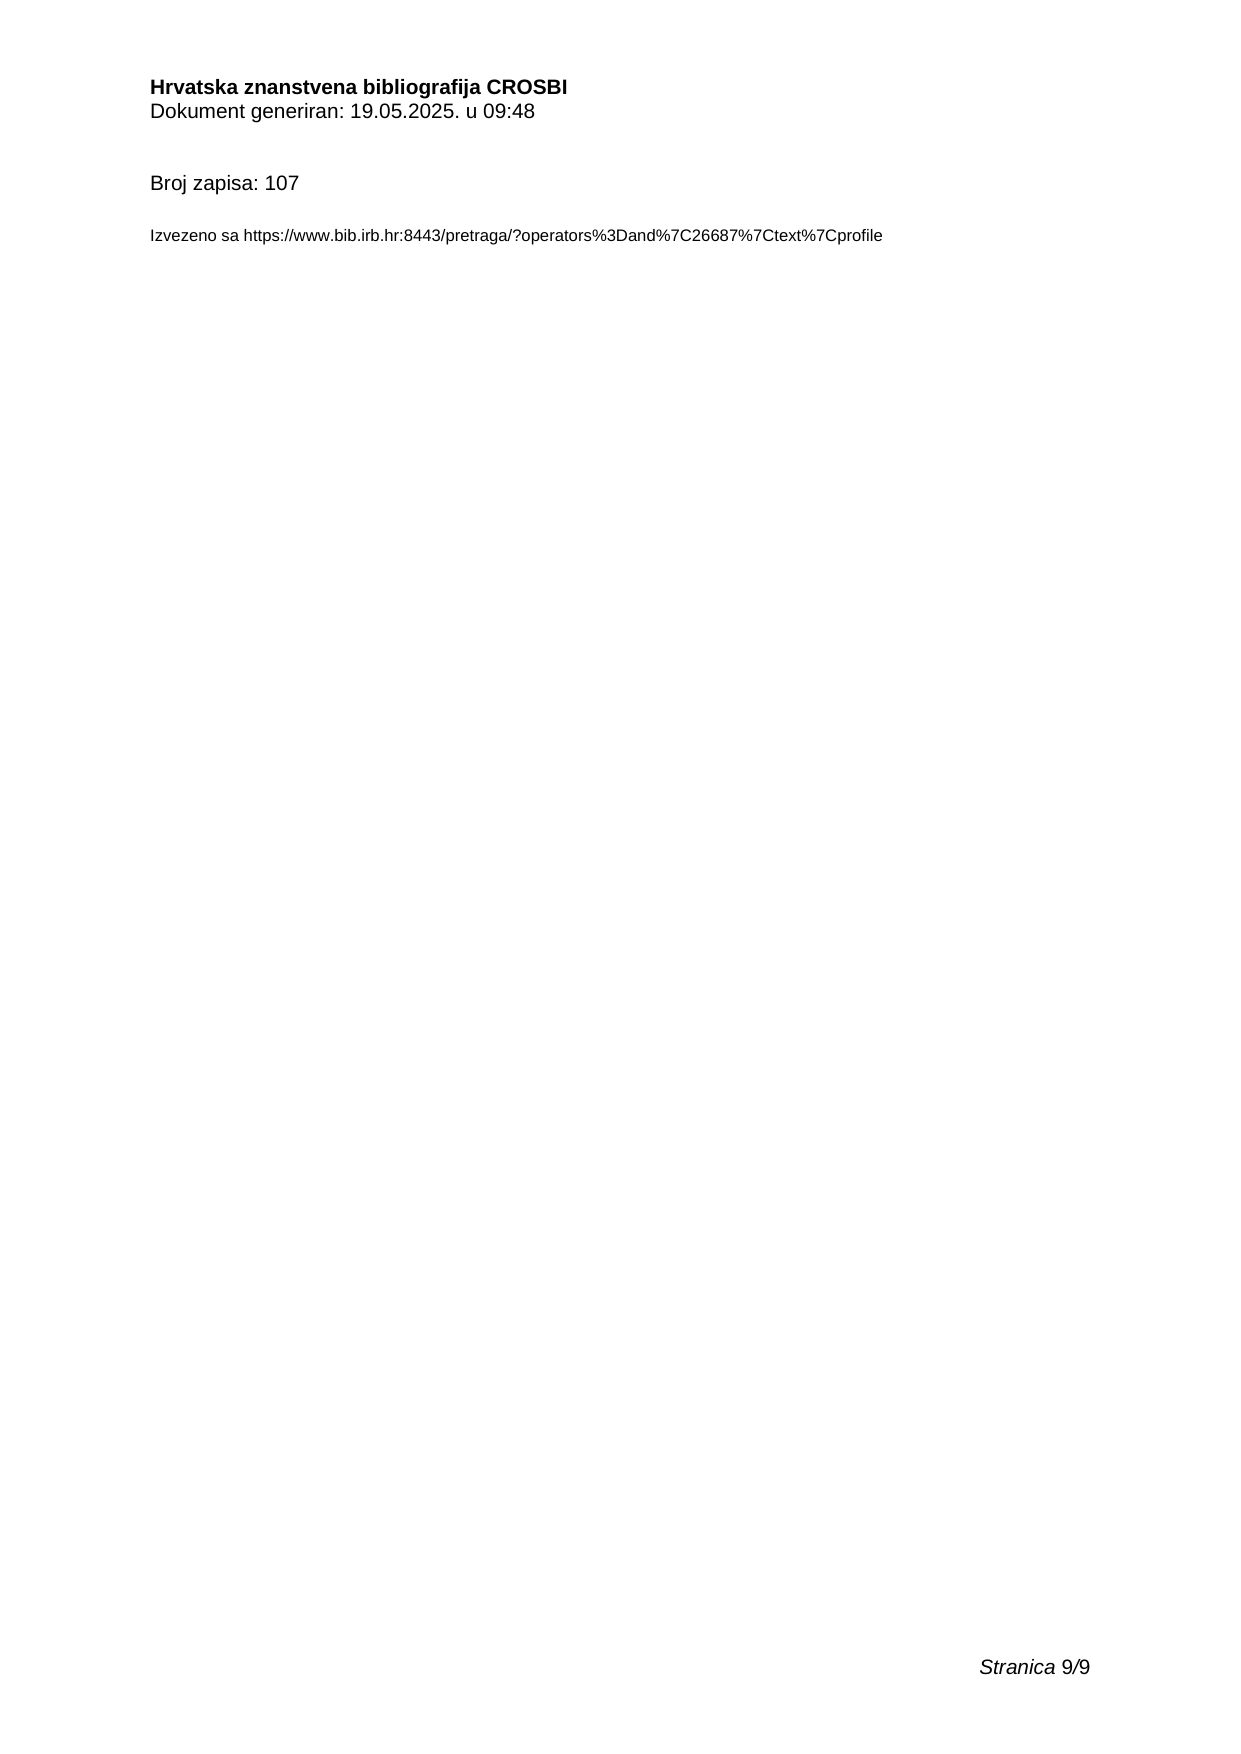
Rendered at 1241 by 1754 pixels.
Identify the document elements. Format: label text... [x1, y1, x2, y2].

text Broj zapisa: 107 [150, 171, 1090, 195]
text Izvezeno sa https://www.bib.irb.hr:8443/pretraga/?operators%3Dand%7C26687%7Ctext%7Cprofile [150, 226, 1090, 245]
